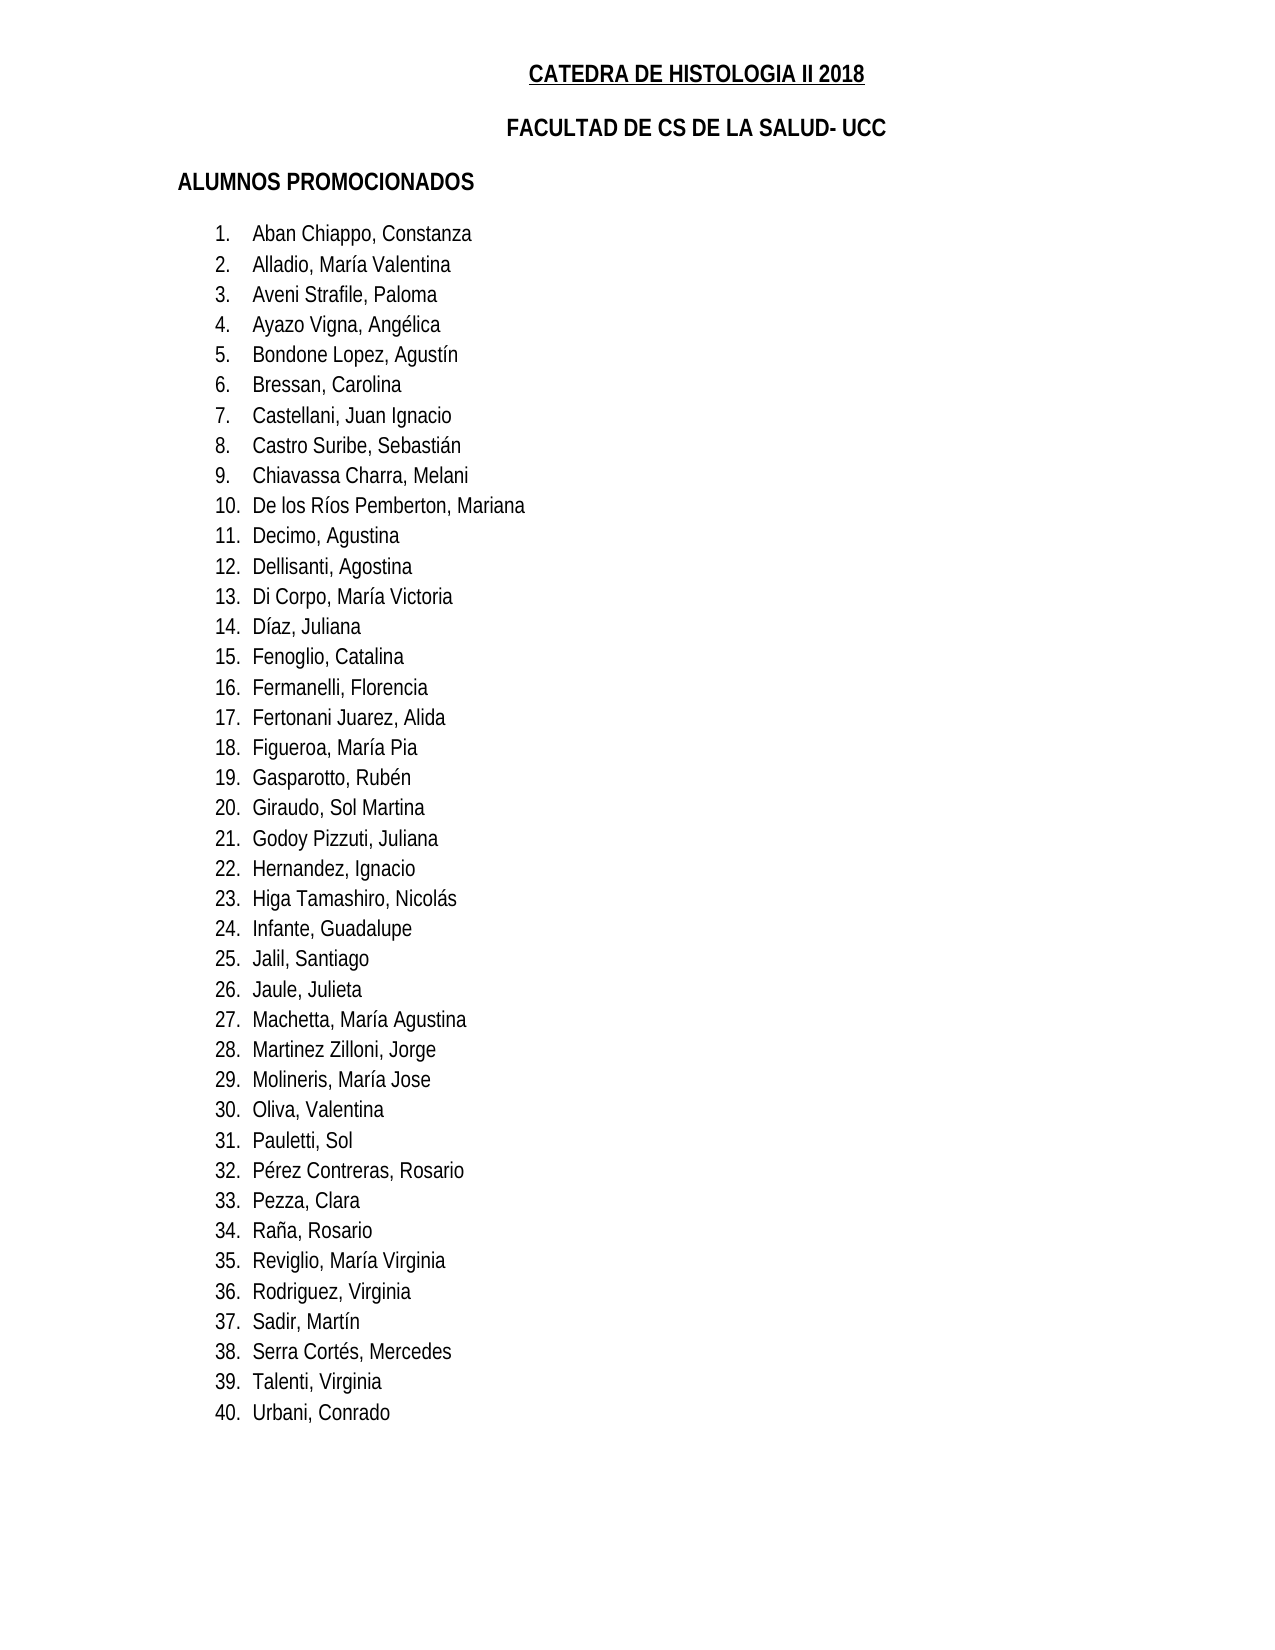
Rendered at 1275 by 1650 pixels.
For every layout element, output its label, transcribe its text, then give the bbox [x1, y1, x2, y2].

list Rodriguez, Virginia [215, 1278, 1216, 1304]
list Castro Suribe, Sebastián [215, 432, 1216, 458]
list Castellani, Juan Ignacio [215, 402, 1216, 428]
list Martinez Zilloni, Jorge [215, 1036, 1216, 1062]
list De los Ríos Pemberton, Mariana [215, 492, 1216, 518]
list Machetta, María Agustina [215, 1006, 1216, 1032]
list Ayazo Vigna, Angélica [215, 311, 1216, 337]
list Di Corpo, María Victoria [215, 583, 1216, 609]
text CATEDRA DE HISTOLOGIA II 2018 [177, 59, 1216, 88]
list Pauletti, Sol [215, 1127, 1216, 1153]
text ALUMNOS PROMOCIONADOS [177, 167, 1216, 195]
list Bondone Lopez, Agustín [215, 341, 1216, 367]
list Alladio, María Valentina [215, 251, 1216, 277]
list Dellisanti, Agostina [215, 553, 1216, 579]
list Jaule, Julieta [215, 976, 1216, 1002]
list Aban Chiappo, Constanza [215, 220, 1216, 247]
list Infante, Guadalupe [215, 915, 1216, 941]
list Molineris, María Jose [215, 1066, 1216, 1092]
list Giraudo, Sol Martina [215, 794, 1216, 821]
list Bressan, Carolina [215, 371, 1216, 398]
list Talenti, Virginia [215, 1368, 1216, 1394]
list Pérez Contreras, Rosario [215, 1157, 1216, 1183]
list Figueroa, María Pia [215, 734, 1216, 760]
list Oliva, Valentina [215, 1096, 1216, 1123]
list Higa Tamashiro, Nicolás [215, 885, 1216, 911]
list Fertonani Juarez, Alida [215, 704, 1216, 730]
list Pezza, Clara [215, 1187, 1216, 1213]
list Decimo, Agustina [215, 522, 1216, 549]
list Fenoglio, Catalina [215, 643, 1216, 669]
text FACULTAD DE CS DE LA SALUD- UCC [177, 113, 1216, 141]
list Fermanelli, Florencia [215, 673, 1216, 700]
list Sadir, Martín [215, 1308, 1216, 1334]
list Jalil, Santiago [215, 945, 1216, 972]
list Hernandez, Ignacio [215, 855, 1216, 881]
list Raña, Rosario [215, 1217, 1216, 1243]
list Aveni Strafile, Paloma [215, 281, 1216, 307]
list Gasparotto, Rubén [215, 764, 1216, 790]
list Díaz, Juliana [215, 613, 1216, 639]
list Reviglio, María Virginia [215, 1247, 1216, 1274]
list Urbani, Conrado [215, 1398, 1216, 1425]
list Serra Cortés, Mercedes [215, 1338, 1216, 1364]
list Godoy Pizzuti, Juliana [215, 824, 1216, 851]
list Chiavassa Charra, Melani [215, 462, 1216, 488]
